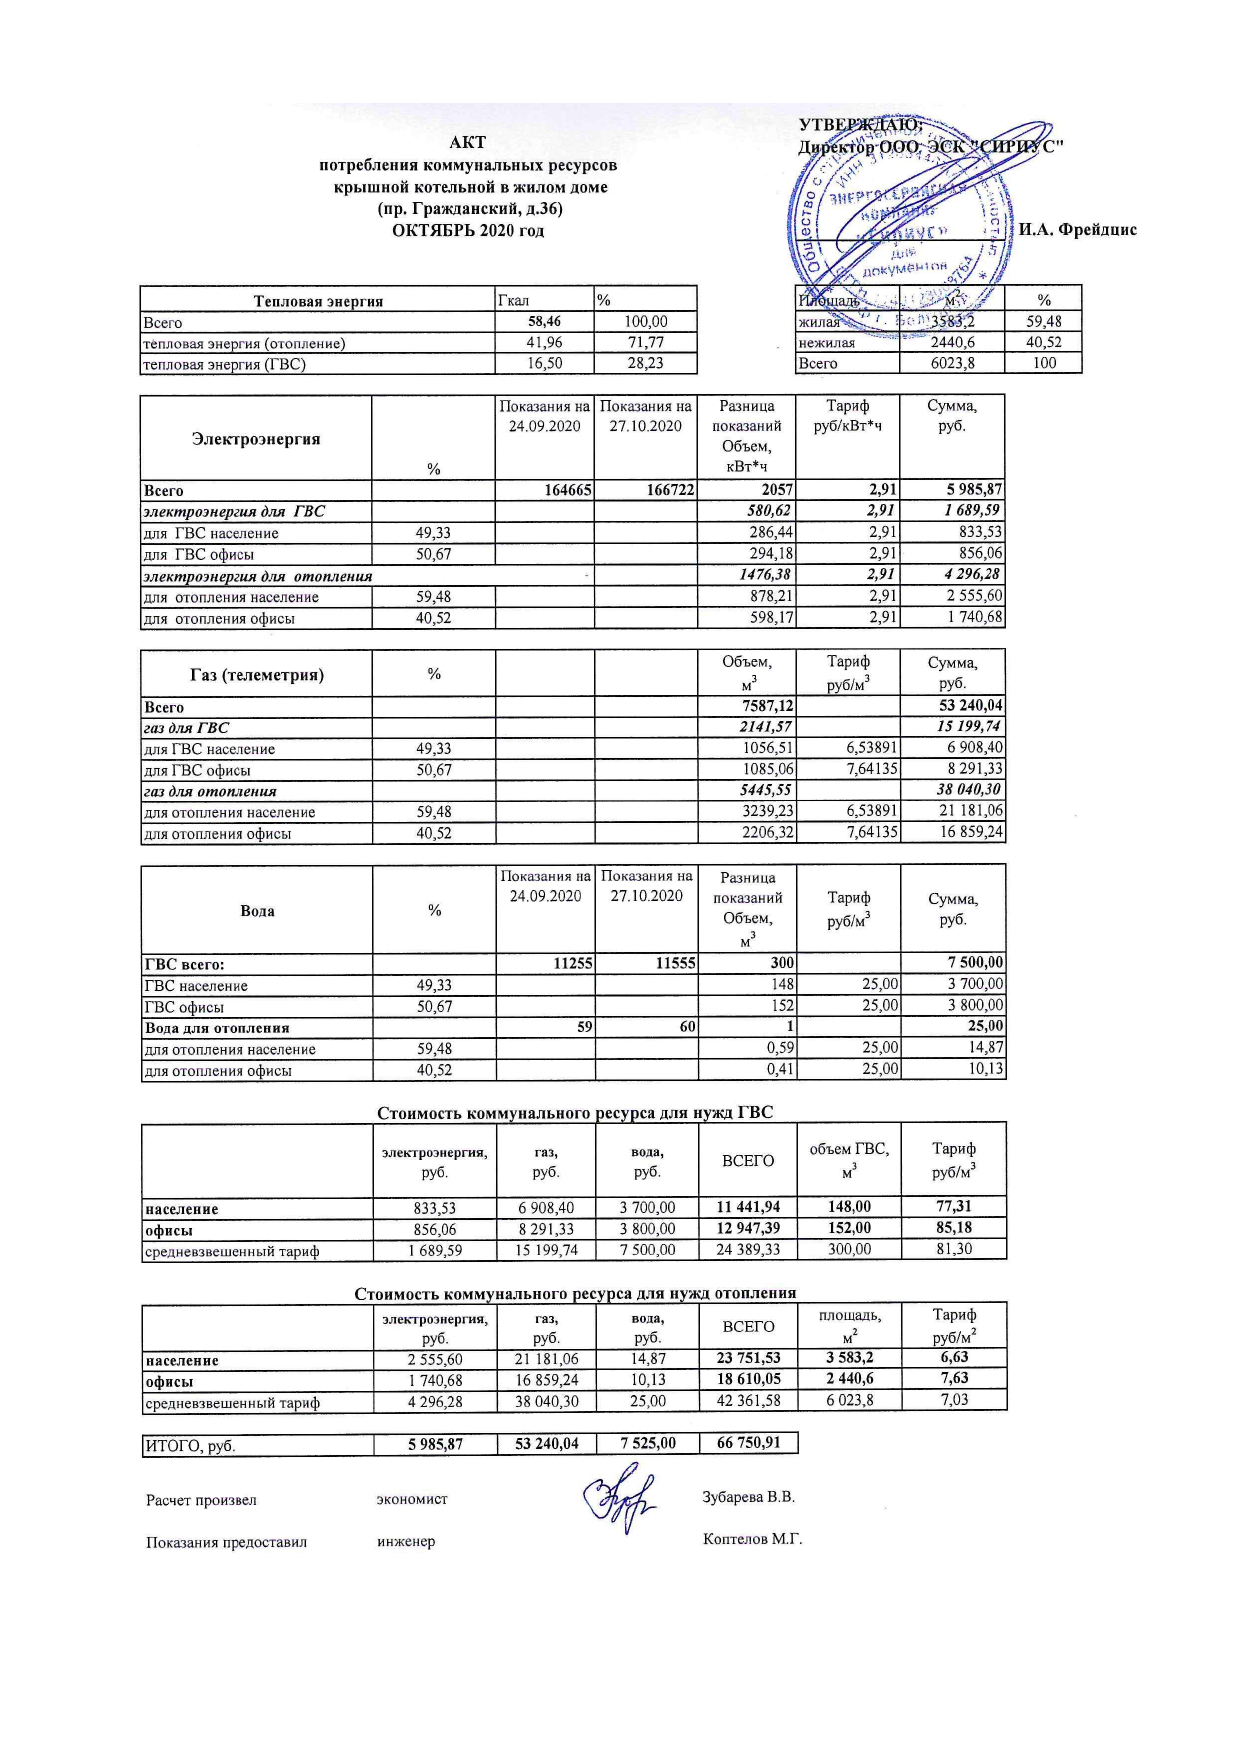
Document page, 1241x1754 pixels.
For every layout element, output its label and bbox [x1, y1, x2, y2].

picture [118, 103, 1159, 1581]
